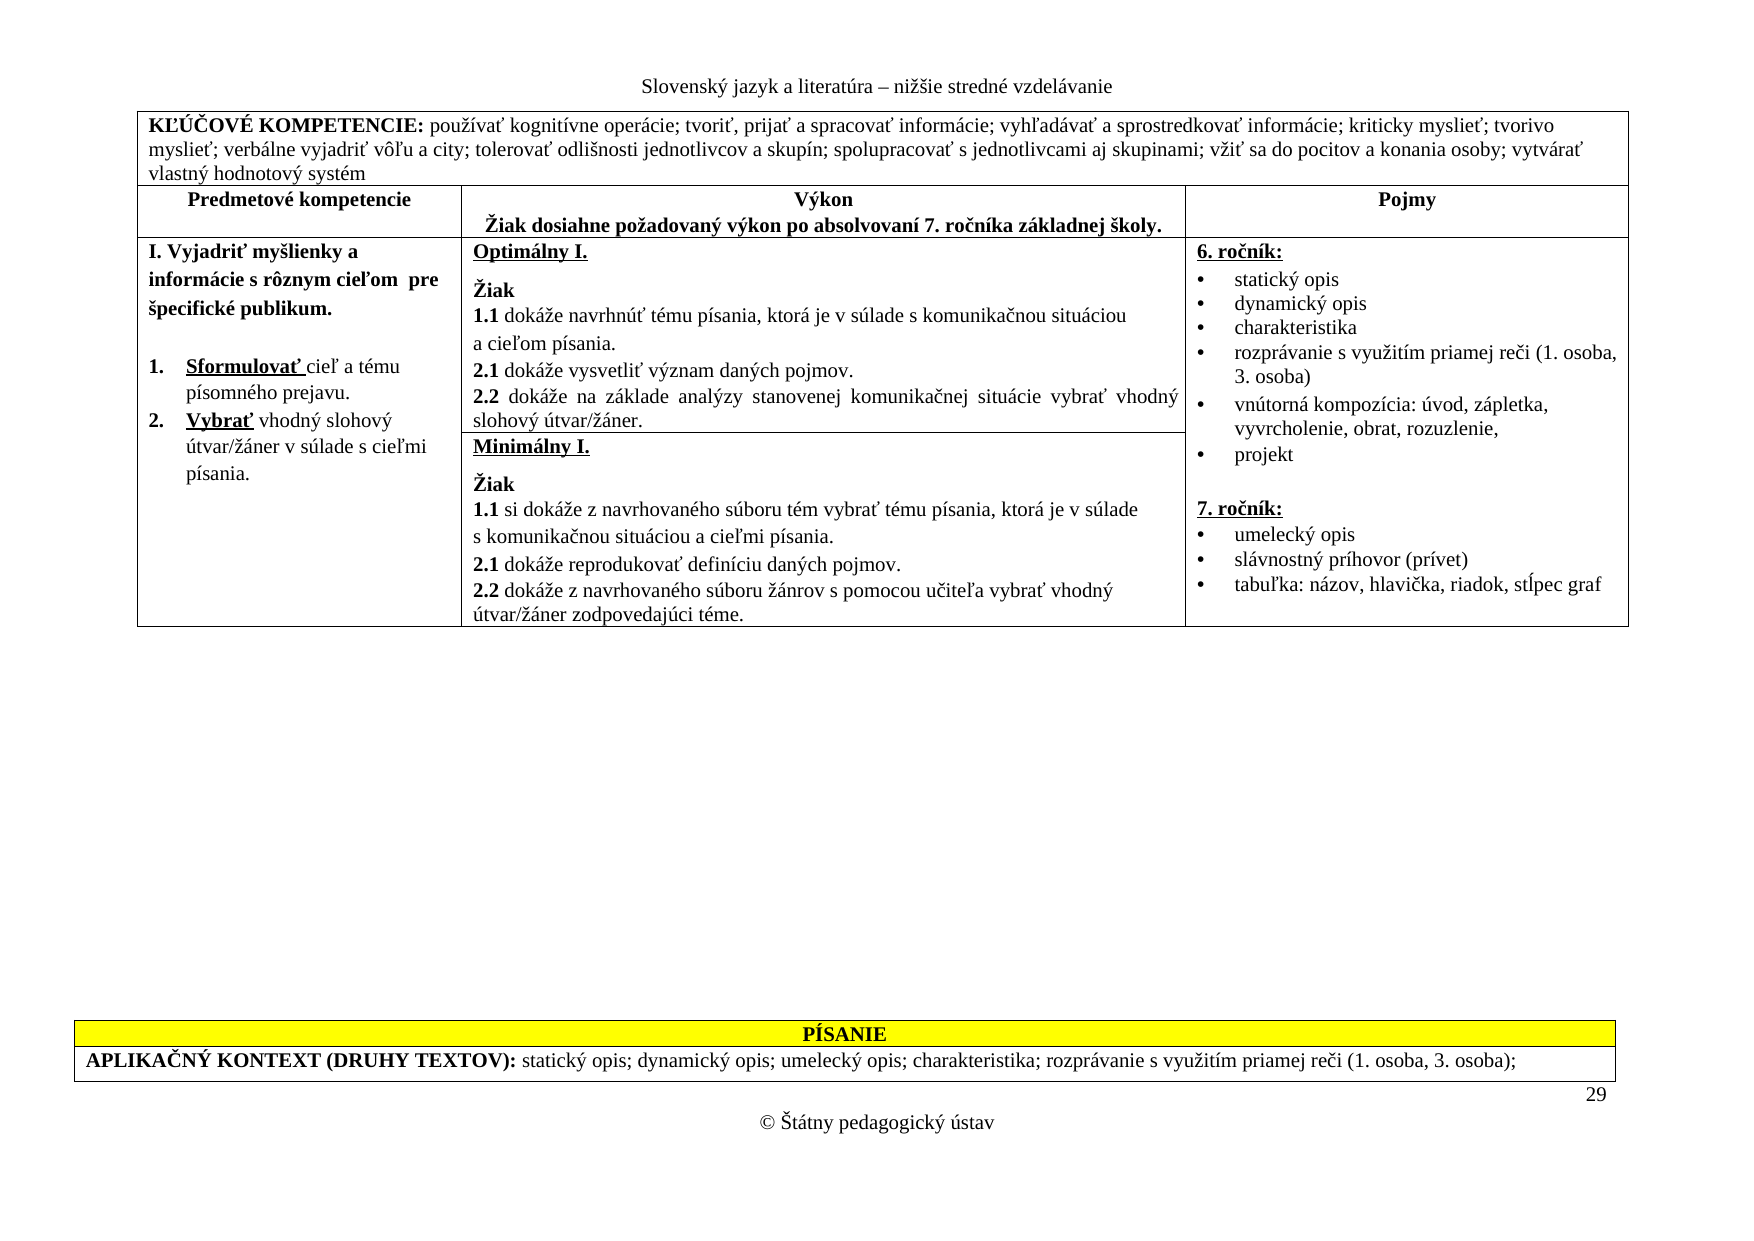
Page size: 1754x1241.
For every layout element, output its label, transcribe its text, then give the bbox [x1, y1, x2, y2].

table_cell 6. ročník: statický opis dynamický opis charakteristika rozprávanie s využitím priamej reči (1. osoba, 3. osoba) vnútorná kompozícia: úvod, zápletka, vyvrcholenie, obrat, rozuzlenie, projekt 7. ročník: umelecký opis slávnostný príhovor (prívet) tabuľka: názov, hlavička, riadok, stĺpec graf [1186, 238, 1628, 626]
table_cell Predmetové kompetencie [138, 186, 461, 237]
table_cell Optimálny I. Žiak 1.1 dokáže navrhnúť tému písania, ktorá je v súlade s komunikačnou situáciou a cieľom písania. 2.1 dokáže vysvetliť význam daných pojmov. 2.2 dokáže na základe analýzy stanovenej komunikačnej situácie vybrať vhodný slohový útvar/žáner. [462, 238, 1185, 432]
table_cell Výkon Žiak dosiahne požadovaný výkon po absolvovaní 7. ročníka základnej školy. [462, 186, 1185, 237]
table_cell Minimálny I. Žiak 1.1 si dokáže z navrhovaného súboru tém vybrať tému písania, ktorá je v súlade s komunikačnou situáciou a cieľmi písania. 2.1 dokáže reprodukovať definíciu daných pojmov. 2.2 dokáže z navrhovaného súboru žánrov s pomocou učiteľa vybrať vhodný útvar/žáner zodpovedajúci téme. [462, 433, 1185, 626]
table_header PÍSANIE [75, 1021, 1615, 1046]
table_cell I. Vyjadriť myšlienky a informácie s rôznym cieľom pre špecifické publikum. Sformulovať cieľ a tému písomného prejavu. Vybrať vhodný slohový útvar/žáner v súlade s cieľmi písania. [138, 238, 461, 626]
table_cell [75, 1047, 1615, 1081]
table_cell KĽÚČOVÉ KOMPETENCIE: používať kognitívne operácie; tvoriť, prijať a spracovať informácie; vyhľadávať a sprostredkovať informácie; kriticky myslieť; tvorivo myslieť; verbálne vyjadriť vôľu a city; tolerovať odlišnosti jednotlivcov a skupín; spolupracovať s jednotlivcami aj skupinami; vžiť sa do pocitov a konania osoby; vytvárať vlastný hodnotový systém [138, 112, 1628, 185]
table_cell Pojmy [1186, 186, 1628, 237]
